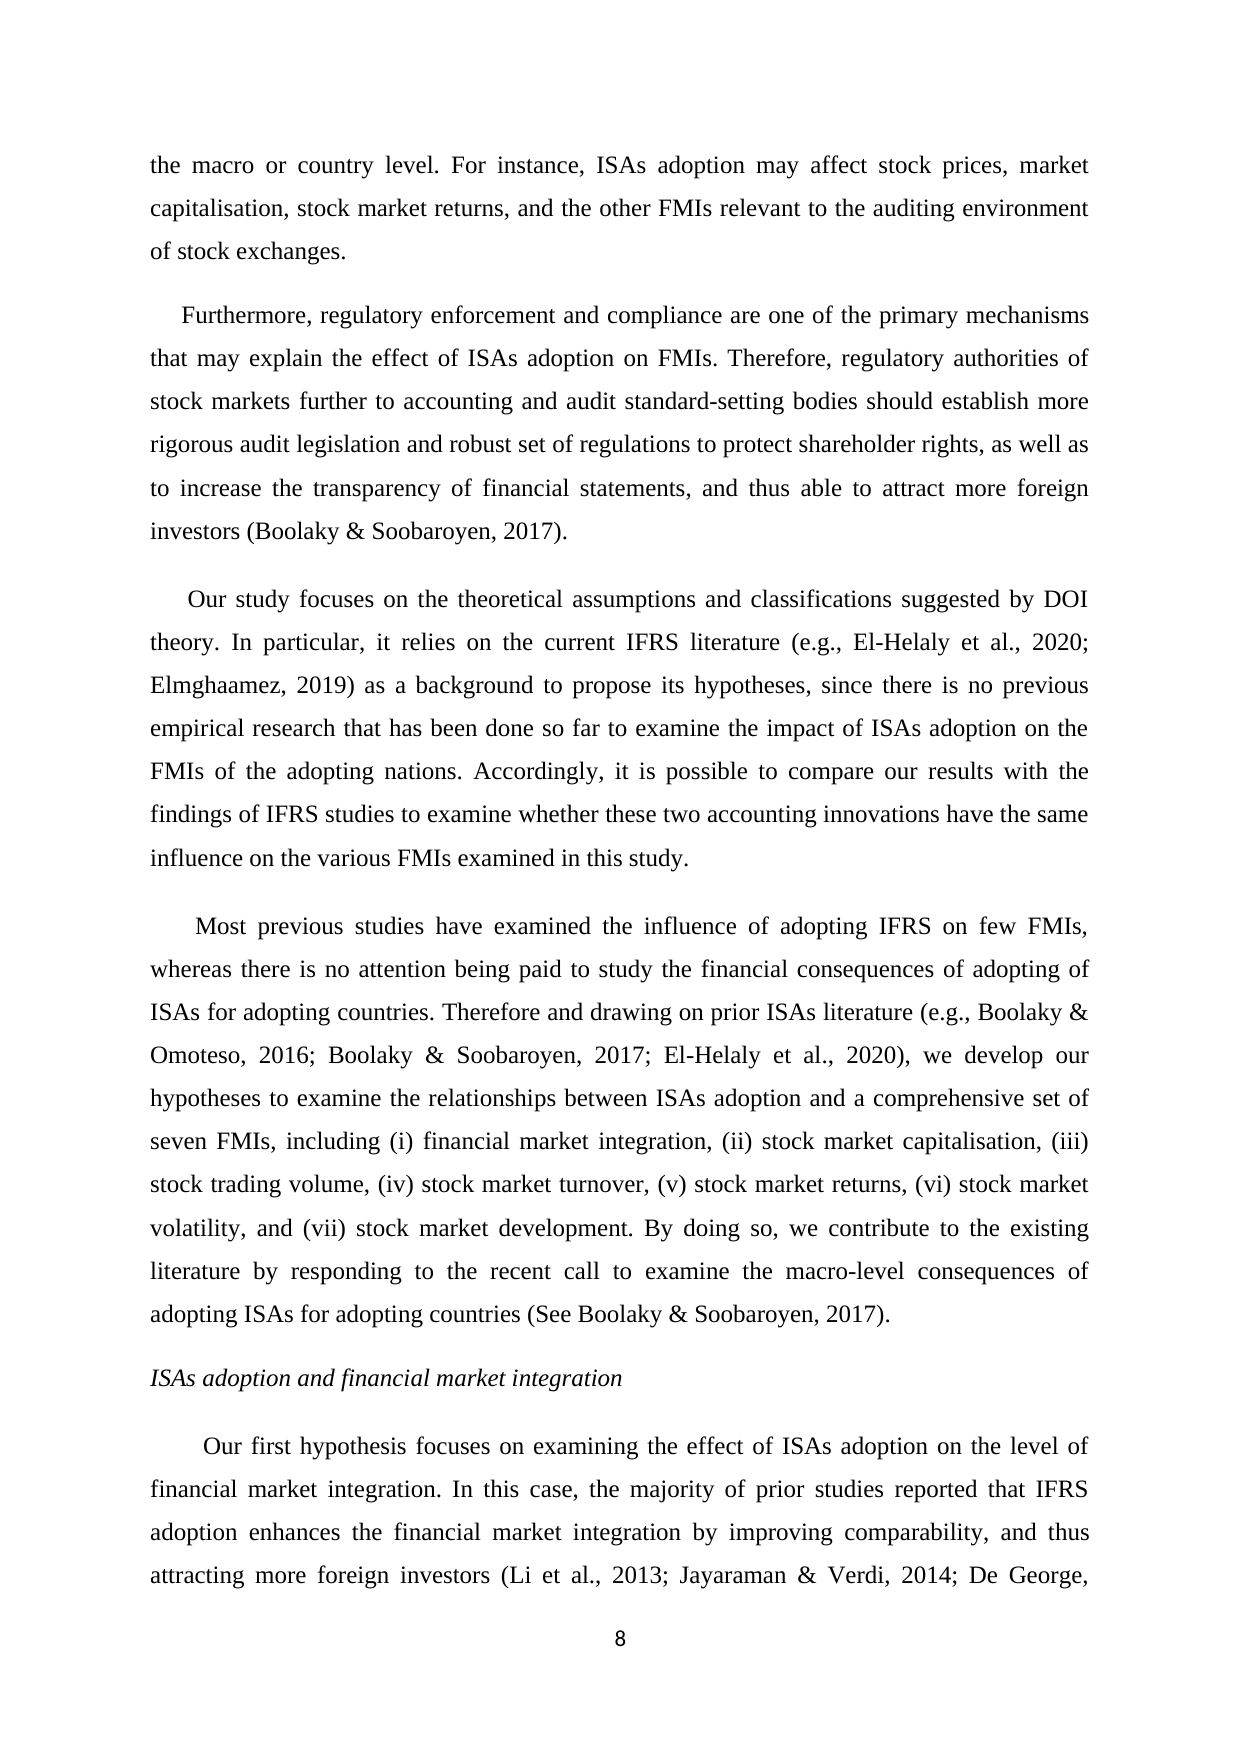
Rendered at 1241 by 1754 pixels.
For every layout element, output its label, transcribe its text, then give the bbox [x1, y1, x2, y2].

text Most previous studies have examined the influence of adopting IFRS on few FMIs, whereas there is no attention being paid to study the financial consequences of adopting of ISAs for adopting countries. Therefore and drawing on prior ISAs literature (e.g., Boolaky & Omoteso, 2016; Boolaky & Soobaroyen, 2017; El-Helaly et al., 2020), we develop our hypotheses to examine the relationships between ISAs adoption and a comprehensive set of seven FMIs, including (i) financial market integration, (ii) stock market capitalisation, (iii) stock trading volume, (iv) stock market turnover, (v) stock market returns, (vi) stock market volatility, and (vii) stock market development. By doing so, we contribute to the existing literature by responding to the recent call to examine the macro-level consequences of adopting ISAs for adopting countries (See Boolaky & Soobaroyen, 2017). [150, 911, 1090, 1328]
text Our study focuses on the theoretical assumptions and classifications suggested by DOI theory. In particular, it relies on the current IFRS literature (e.g., El-Helaly et al., 2020; Elmghaamez, 2019) as a background to propose its hypotheses, since there is no previous empirical research that has been done so far to examine the impact of ISAs adoption on the FMIs of the adopting nations. Accordingly, it is possible to compare our results with the findings of IFRS studies to examine whether these two accounting innovations have the same influence on the various FMIs examined in this study. [150, 584, 1090, 871]
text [150, 150, 1090, 265]
text Furthermore, regulatory enforcement and compliance are one of the primary mechanisms that may explain the effect of ISAs adoption on FMIs. Therefore, regulatory authorities of stock markets further to accounting and audit standard-setting bodies should establish more rigorous audit legislation and robust set of regulations to protect shareholder rights, as well as to increase the transparency of financial statements, and thus able to attract more foreign investors (Boolaky & Soobaroyen, 2017). [150, 300, 1090, 544]
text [150, 1431, 1090, 1589]
text ISAs adoption and financial market integration [150, 1363, 1090, 1392]
